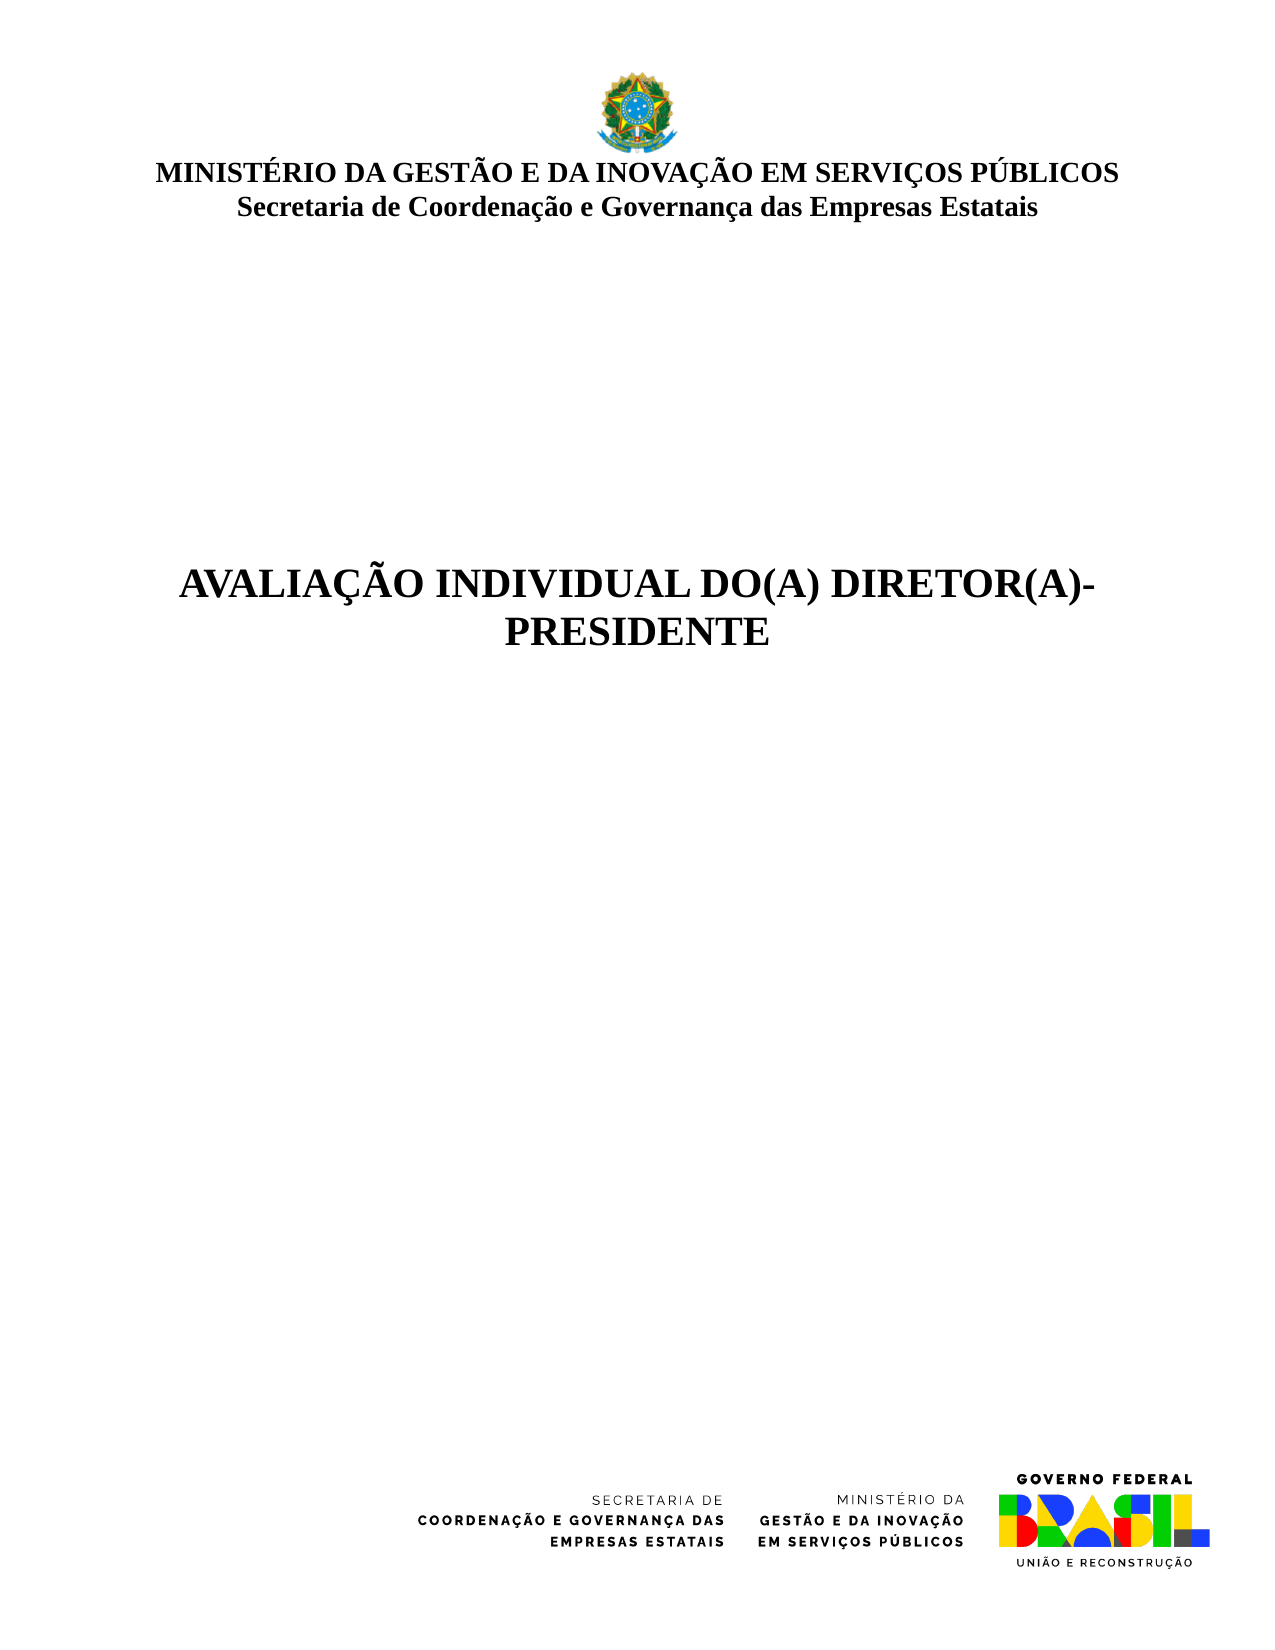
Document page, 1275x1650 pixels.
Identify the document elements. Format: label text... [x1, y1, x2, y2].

text Secretaria de Coordenação e Governança das Empresas Estatais [47, 189, 1228, 223]
text AVALIAÇÃO INDIVIDUAL DO(A) DIRETOR(A)-PRESIDENTE [47, 558, 1228, 654]
text MINISTÉRIO DA GESTÃO E DA INOVAÇÃO EM SERVIÇOS PÚBLICOS [47, 156, 1228, 189]
picture [405, 1457, 1228, 1577]
picture [593, 72, 682, 156]
